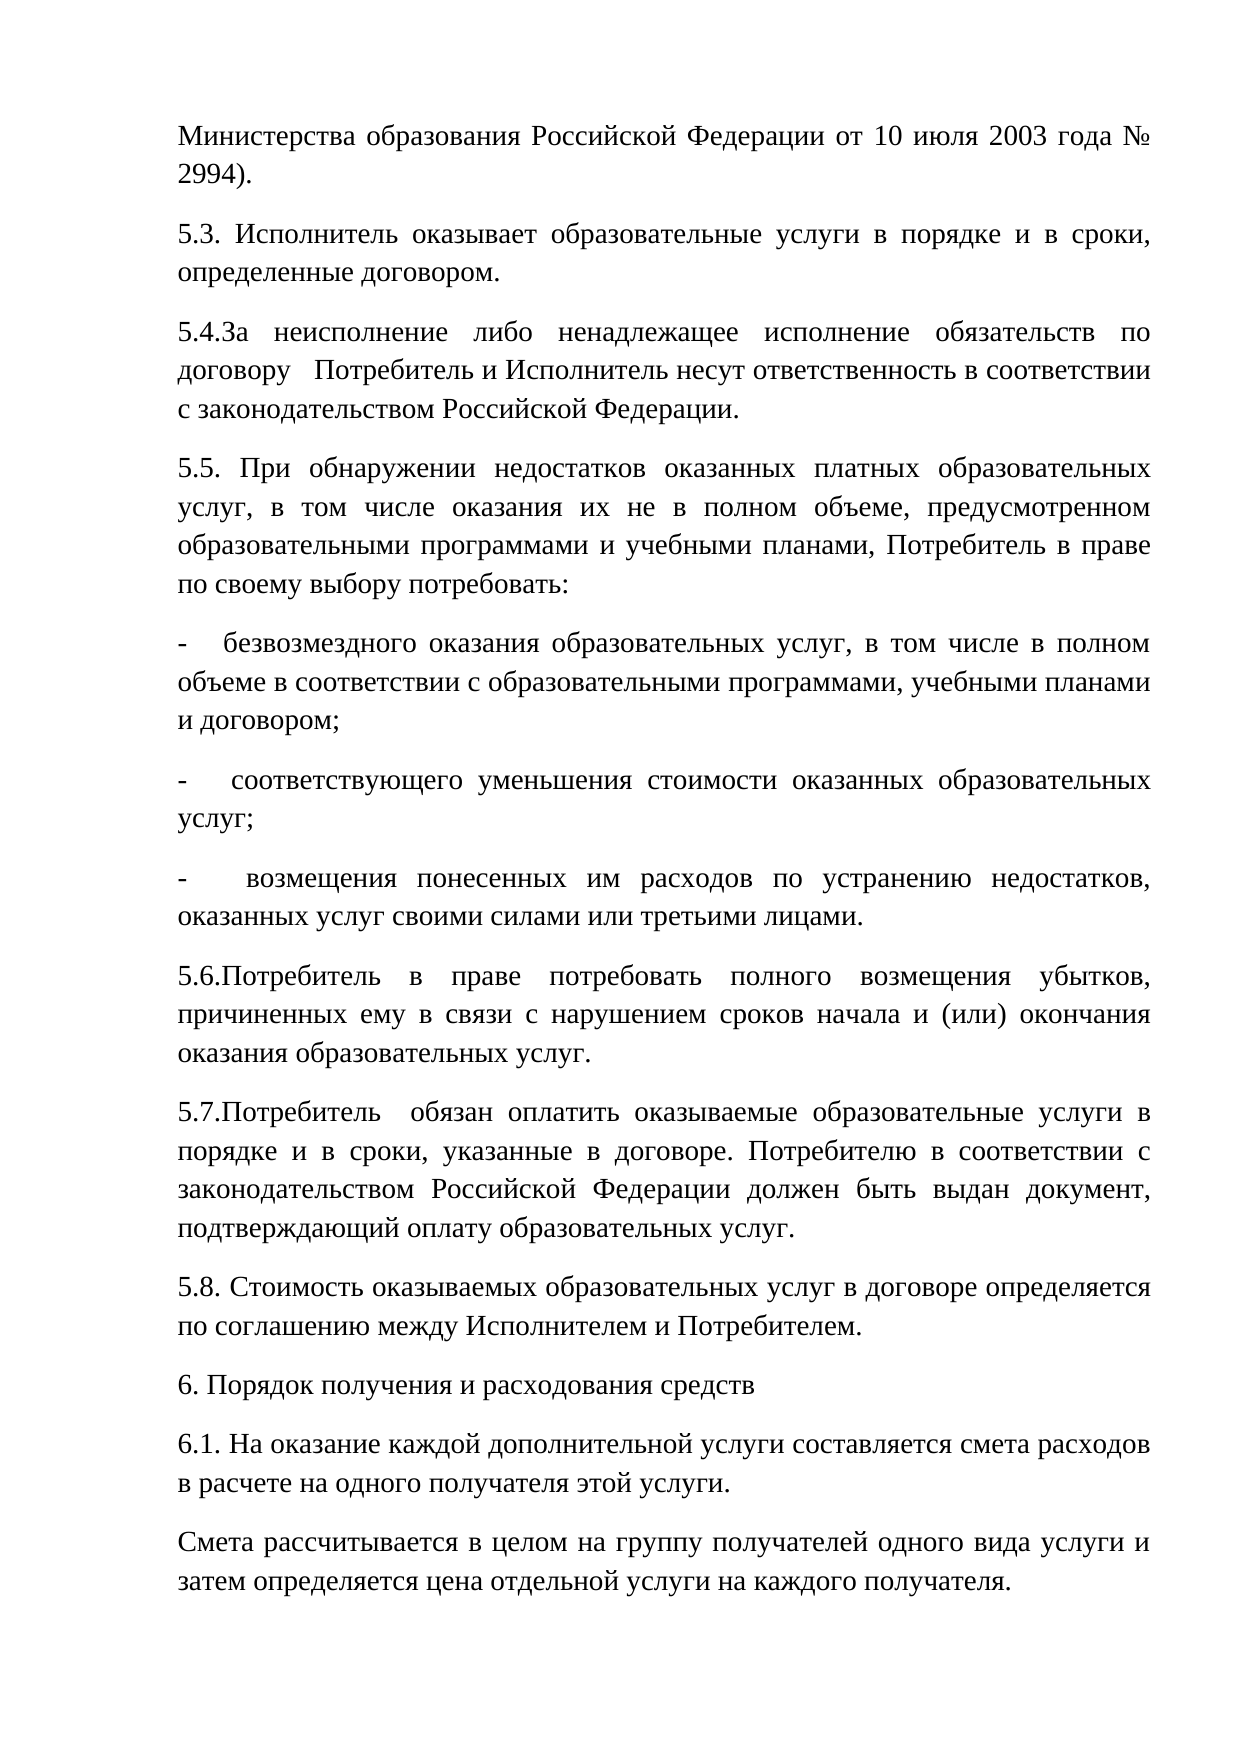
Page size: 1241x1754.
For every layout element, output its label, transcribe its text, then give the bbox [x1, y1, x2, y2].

text 5.6.Потребитель в праве потребовать полного возмещения убытков, причиненных ему в связи с нарушением сроков начала и (или) окончания оказания образовательных услуг. [177, 958, 1152, 1068]
text - безвозмездного оказания образовательных услуг, в том числе в полном объеме в соответствии с образовательными программами, учебными планами и договором; [177, 625, 1152, 736]
text 5.5. При обнаружении недостатков оказанных платных образовательных услуг, в том числе оказания их не в полном объеме, предусмотренном образовательными программами и учебными планами, Потребитель в праве по своему выбору потребовать: [177, 450, 1152, 599]
text 5.4.За неисполнение либо ненадлежащее исполнение обязательств по договору Потребитель и Исполнитель несут ответственность в соответствии с законодательством Российской Федерации. [177, 314, 1152, 424]
text 6. Порядок получения и расходования средств [177, 1367, 1152, 1401]
text 5.7.Потребитель обязан оплатить оказываемые образовательные услуги в порядке и в сроки, указанные в договоре. Потребителю в соответствии с законодательством Российской Федерации должен быть выдан документ, подтверждающий оплату образовательных услуг. [177, 1094, 1152, 1243]
text 6.1. На оказание каждой дополнительной услуги составляется смета расходов в расчете на одного получателя этой услуги. [177, 1426, 1152, 1498]
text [177, 118, 1152, 190]
text Смета рассчитывается в целом на группу получателей одного вида услуги и затем определяется цена отдельной услуги на каждого получателя. [177, 1524, 1152, 1596]
text - возмещения понесенных им расходов по устранению недостатков, оказанных услуг своими силами или третьими лицами. [177, 860, 1152, 932]
text 5.8. Стоимость оказываемых образовательных услуг в договоре определяется по соглашению между Исполнителем и Потребителем. [177, 1269, 1152, 1341]
text - соответствующего уменьшения стоимости оказанных образовательных услуг; [177, 762, 1152, 834]
text 5.3. Исполнитель оказывает образовательные услуги в порядке и в сроки, определенные договором. [177, 216, 1152, 288]
